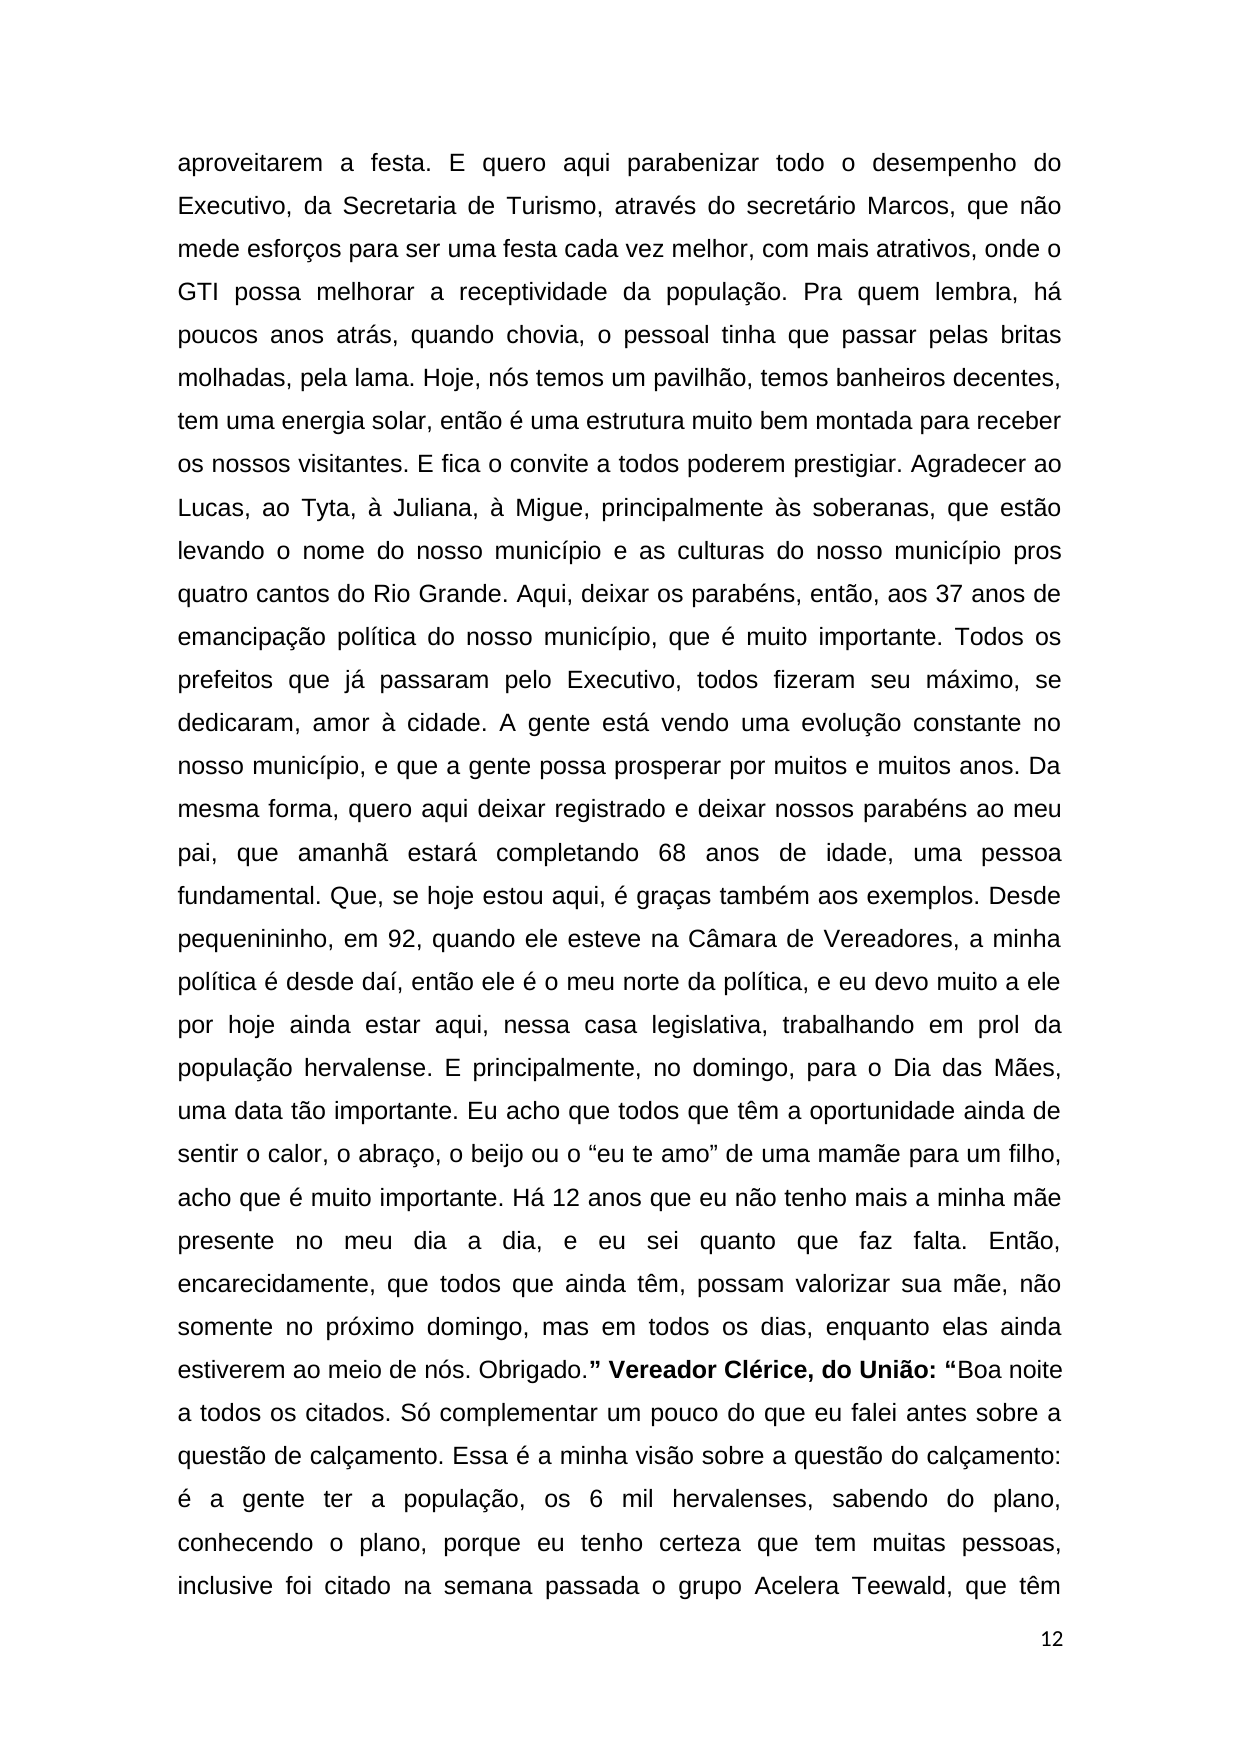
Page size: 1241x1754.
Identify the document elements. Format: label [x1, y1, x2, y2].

text [177, 148, 1063, 1599]
